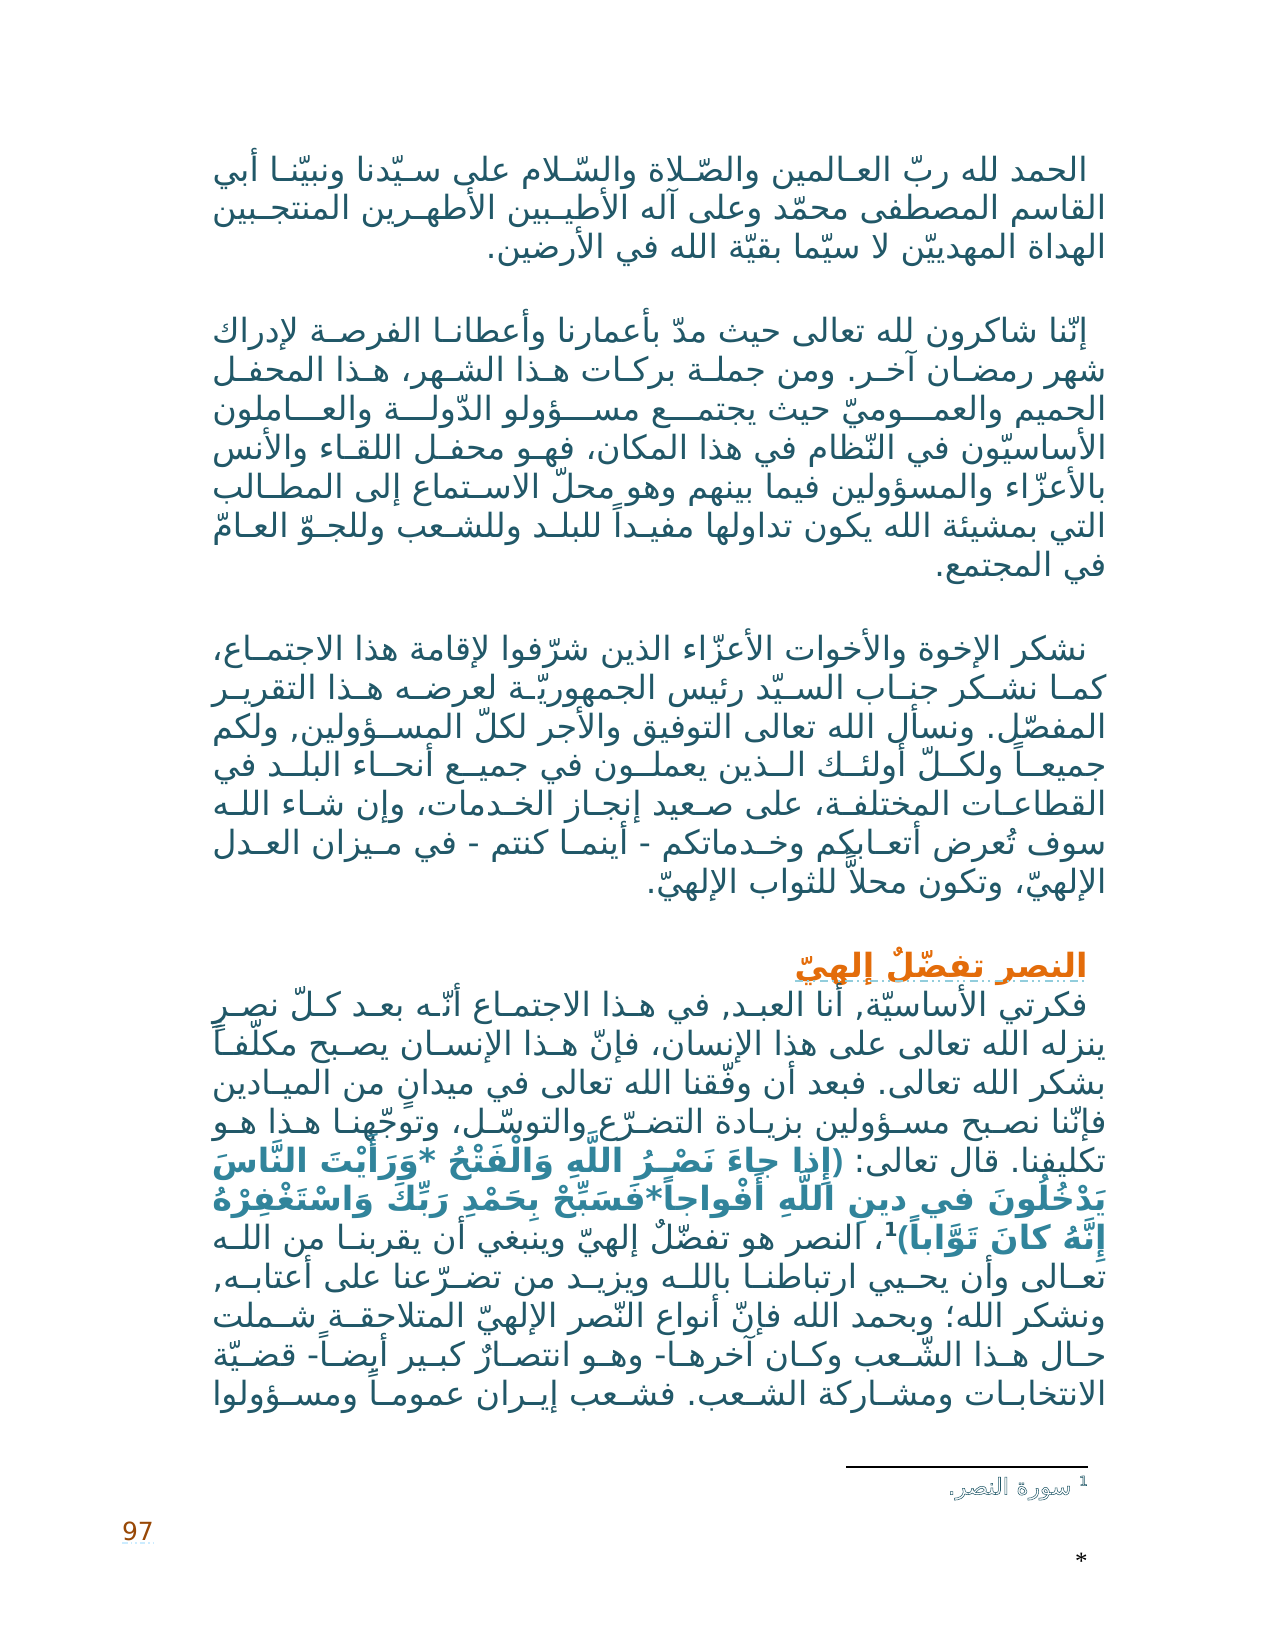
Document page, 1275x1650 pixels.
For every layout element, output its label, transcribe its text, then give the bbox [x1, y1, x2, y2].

text نشكر الإخوة والأخوات الأعزّاء الذين شرّفوا لإقامة هذا الاجتماع، كما نشكر جناب السيّد رئيس الجمهوريّة لعرضه هذا التقرير المفصّل. ونسأل الله تعالى التوفيق والأجر لكلّ المسؤولين, ولكم جميعاً ولكلّ أولئك الذين يعملون في جميع أنحاء البلد في القطاعات المختلفة، على صعيد إنجاز الخدمات، وإن شاء الله سوف تُعرض أتعابكم وخدماتكم - أينما كنتم - في ميزان العدل الإلهيّ، وتكون محلاًّ للثواب الإلهيّ. [212, 629, 1106, 901]
text إنّنا شاكرون لله تعالى حيث مدّ بأعمارنا وأعطانا الفرصة لإدراك شهر رمضان آخر. ومن جملة بركات هذا الشهر، هذا المحفل الحميم والعموميّ حيث يجتمع مسؤولو الدّولة والعاملون الأساسيّون في النّظام في هذا المكان، فهو محفل اللقاء والأنس بالأعزّاء والمسؤولين فيما بينهم وهو محلّ الاستماع إلى المطالب التي بمشيئة الله يكون تداولها مفيداً للبلد وللشعب وللجوّ العامّ في المجتمع. [212, 312, 1106, 584]
text النصر تفضّلٌ إلهيّ [212, 947, 1106, 986]
text الحمد لله ربّ العالمين والصّلاة والسّلام على سيّدنا ونبيّنا أبي القاسم المصطفى محمّد وعلى آله الأطيبين الأطهرين المنتجبين الهداة المهدييّن لا سيّما بقيّة الله في الأرضين. [212, 150, 1106, 267]
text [212, 986, 1106, 1413]
